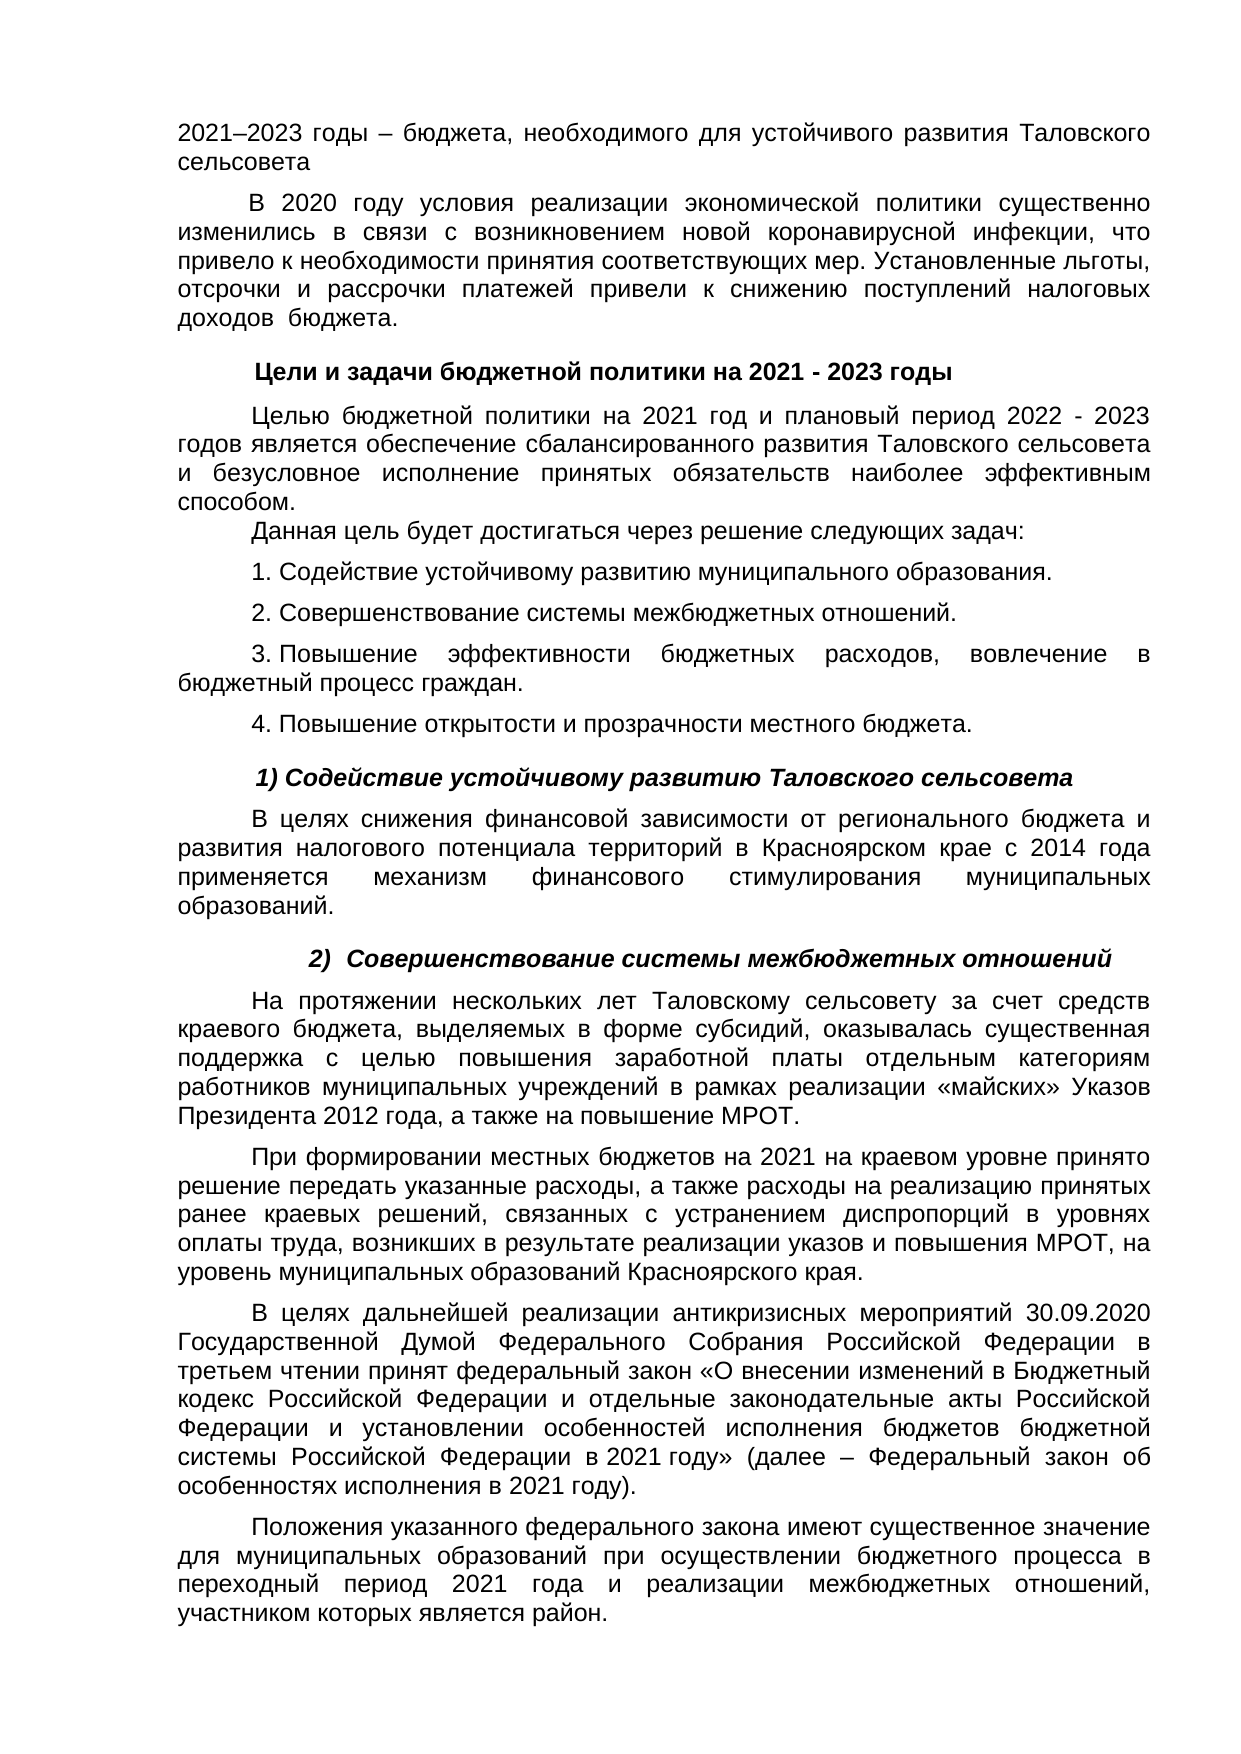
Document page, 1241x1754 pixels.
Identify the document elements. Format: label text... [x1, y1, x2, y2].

text 1) Содействие устойчивому развитию Таловского сельсовета [177, 763, 1152, 792]
text При формировании местных бюджетов на 2021 на краевом уровне принято решение передать указанные расходы, а также расходы на реализацию принятых ранее краевых решений, связанных с устранением диспропорций в уровнях оплаты труда, возникших в результате реализации указов и повышения МРОТ, на уровень муниципальных образований Красноярского края. [177, 1142, 1152, 1286]
text В целях дальнейшей реализации антикризисных мероприятий 30.09.2020 Государственной Думой Федерального Собрания Российской Федерации в третьем чтении принят федеральный закон «О внесении изменений в Бюджетный кодекс Российской Федерации и отдельные законодательные акты Российской Федерации и установлении особенностей исполнения бюджетов бюджетной системы Российской Федерации в 2021 году» (далее – Федеральный закон об особенностях исполнения в 2021 году). [177, 1298, 1152, 1499]
text В 2020 году условия реализации экономической политики существенно изменились в связи с возникновением новой коронавирусной инфекции, что привело к необходимости принятия соответствующих мер. Установленные льготы, отсрочки и рассрочки платежей привели к снижению поступлений налоговых доходов бюджета. [177, 188, 1152, 332]
text 4. Повышение открытости и прозрачности местного бюджета. [177, 709, 1152, 738]
text Целью бюджетной политики на 2021 год и плановый период 2022 - 2023 годов является обеспечение сбалансированного развития Таловского сельсовета и безусловное исполнение принятых обязательств наиболее эффективным способом. [177, 401, 1152, 516]
text В целях снижения финансовой зависимости от регионального бюджета и развития налогового потенциала территорий в Красноярском крае с 2014 года применяется механизм финансового стимулирования муниципальных образований. [177, 804, 1152, 919]
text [177, 118, 1152, 176]
text Данная цель будет достигаться через решение следующих задач: [177, 516, 1152, 544]
list Совершенствование системы межбюджетных отношений [308, 944, 1152, 973]
text 1. Содействие устойчивому развитию муниципального образования. [177, 557, 1152, 586]
subtitle Цели и задачи бюджетной политики на 2021 - 2023 годы [254, 357, 1152, 386]
text Положения указанного федерального закона имеют существенное значение для муниципальных образований при осуществлении бюджетного процесса в переходный период 2021 года и реализации межбюджетных отношений, участником которых является район. [177, 1512, 1152, 1627]
text На протяжении нескольких лет Таловскому сельсовету за счет средств краевого бюджета, выделяемых в форме субсидий, оказывалась существенная поддержка с целью повышения заработной платы отдельным категориям работников муниципальных учреждений в рамках реализации «майских» Указов Президента 2012 года, а также на повышение МРОТ. [177, 986, 1152, 1129]
text 2. Совершенствование системы межбюджетных отношений. [177, 598, 1152, 627]
text 3. Повышение эффективности бюджетных расходов, вовлечение в бюджетный процесс граждан. [177, 639, 1152, 697]
